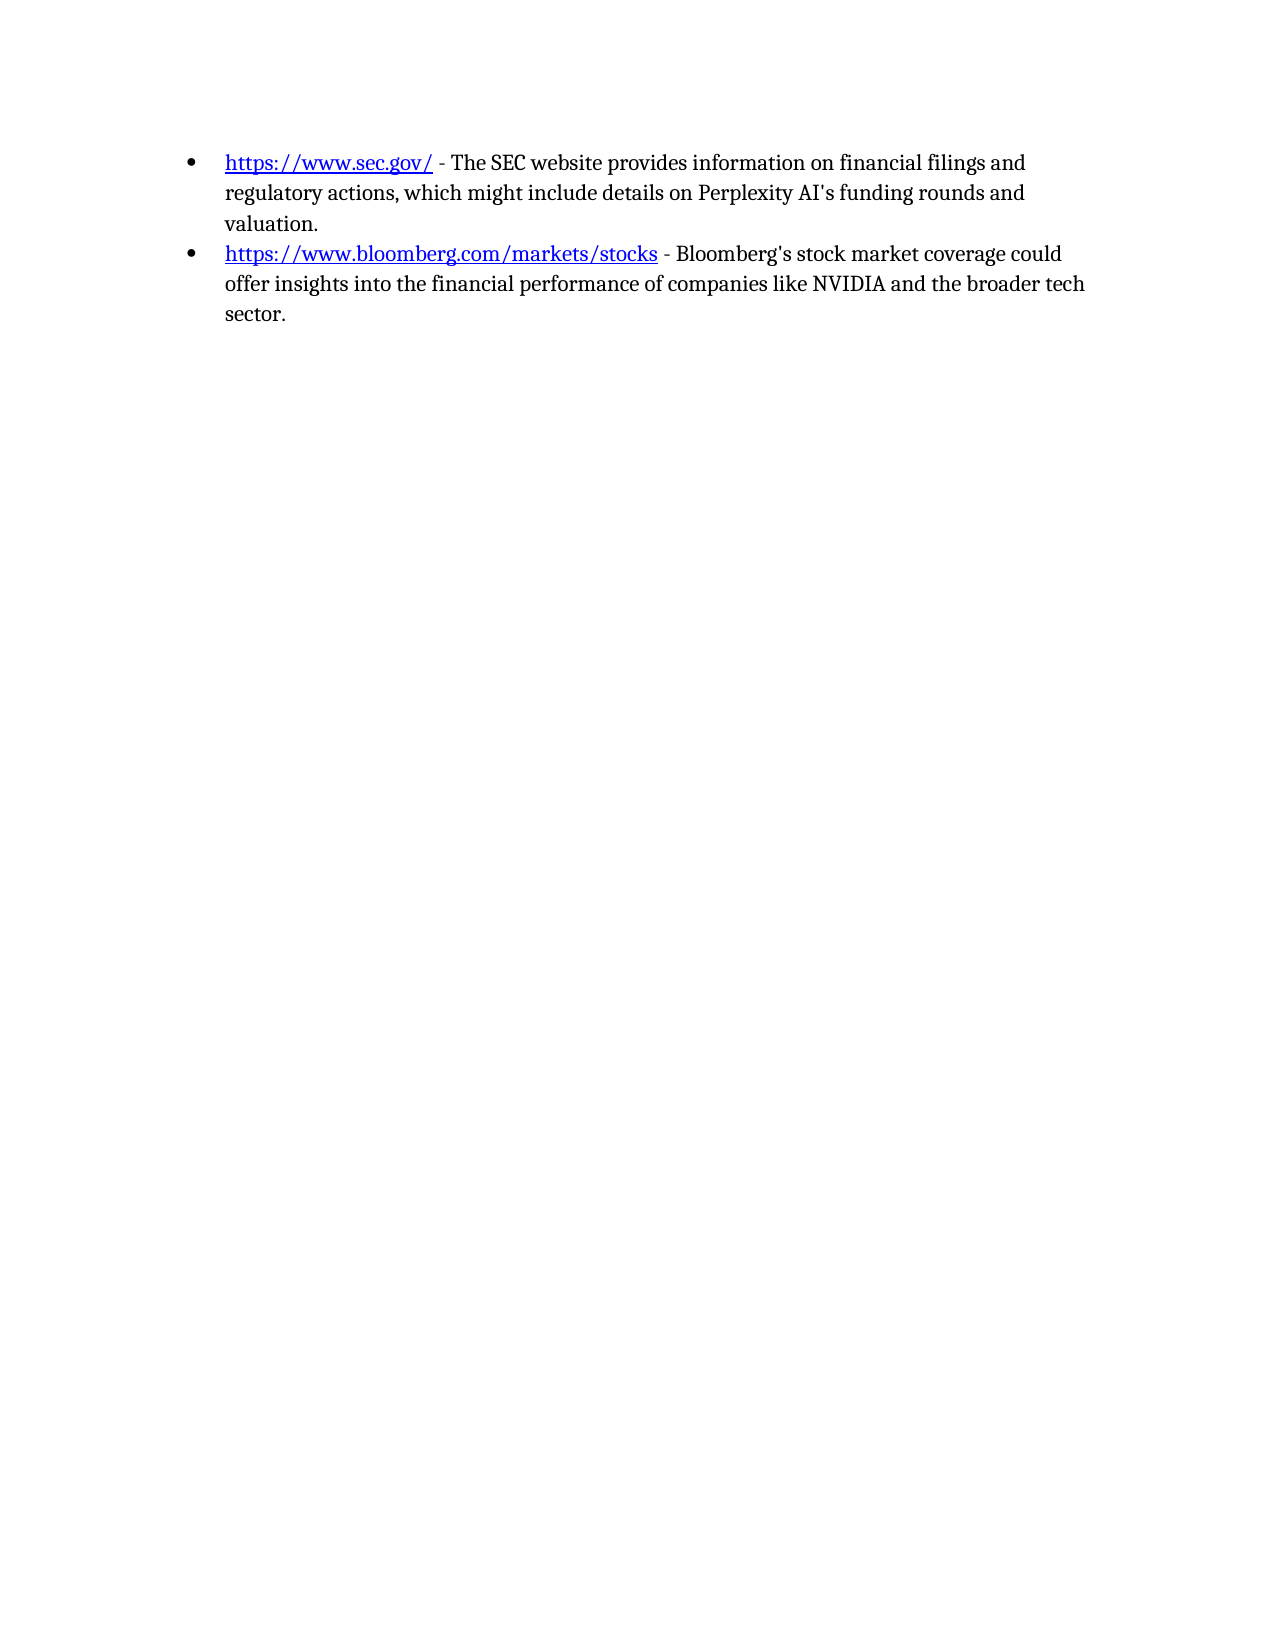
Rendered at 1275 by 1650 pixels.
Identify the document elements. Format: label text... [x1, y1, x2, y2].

list https://www.bloomberg.com/markets/stocks - Bloomberg's stock market coverage could offer insights into the financial performance of companies like NVIDIA and the broader tech sector. [187, 241, 1087, 327]
list https://www.sec.gov/ - The SEC website provides information on financial filings and regulatory actions, which might include details on Perplexity AI's funding rounds and valuation. [187, 150, 1087, 237]
